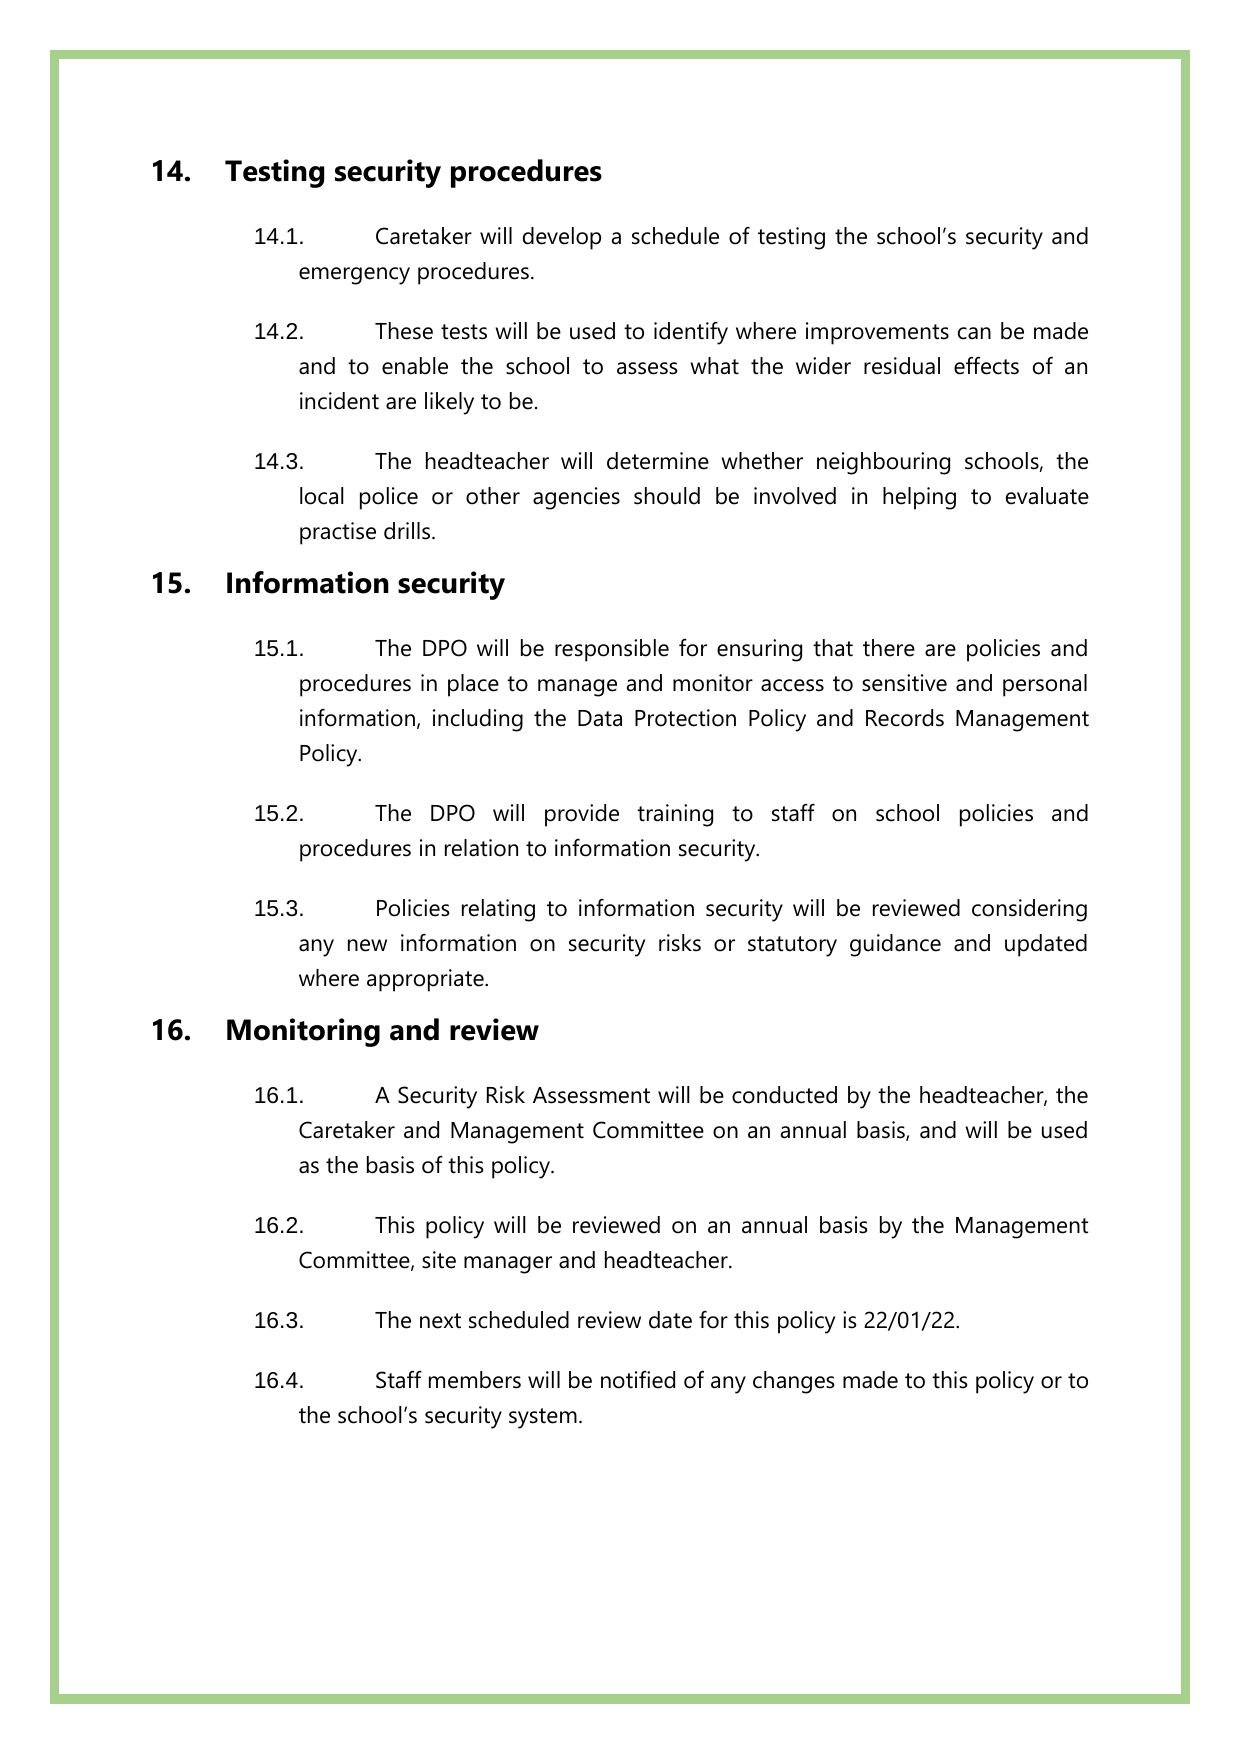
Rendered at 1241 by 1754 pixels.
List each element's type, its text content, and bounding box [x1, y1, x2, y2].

text The next scheduled review date for this policy is 22/01/22. [253, 1304, 1090, 1334]
subtitle Testing security procedures [150, 150, 1090, 189]
text A Security Risk Assessment will be conducted by the headteacher, the Caretaker and Management Committee on an annual basis, and will be used as the basis of this policy. [253, 1079, 1090, 1179]
text These tests will be used to identify where improvements can be made and to enable the school to assess what the wider residual effects of an incident are likely to be. [253, 314, 1090, 415]
text Staff members will be notified of any changes made to this policy or to the school’s security system. [253, 1364, 1090, 1429]
text The headteacher will determine whether neighbouring schools, the local police or other agencies should be involved in helping to evaluate practise drills. [253, 444, 1090, 545]
text This policy will be reviewed on an annual basis by the Management Committee, site manager and headteacher. [253, 1209, 1090, 1274]
text The DPO will be responsible for ensuring that there are policies and procedures in place to manage and monitor access to sensitive and personal information, including the Data Protection Policy and Records Management Policy. [253, 632, 1090, 767]
text Caretaker will develop a schedule of testing the school’s security and emergency procedures. [253, 219, 1090, 285]
text Policies relating to information security will be reviewed considering any new information on security risks or statutory guidance and updated where appropriate. [253, 892, 1090, 992]
subtitle Information security [150, 562, 1090, 601]
subtitle Monitoring and review [150, 1009, 1090, 1048]
text The DPO will provide training to staff on school policies and procedures in relation to information security. [253, 797, 1090, 862]
